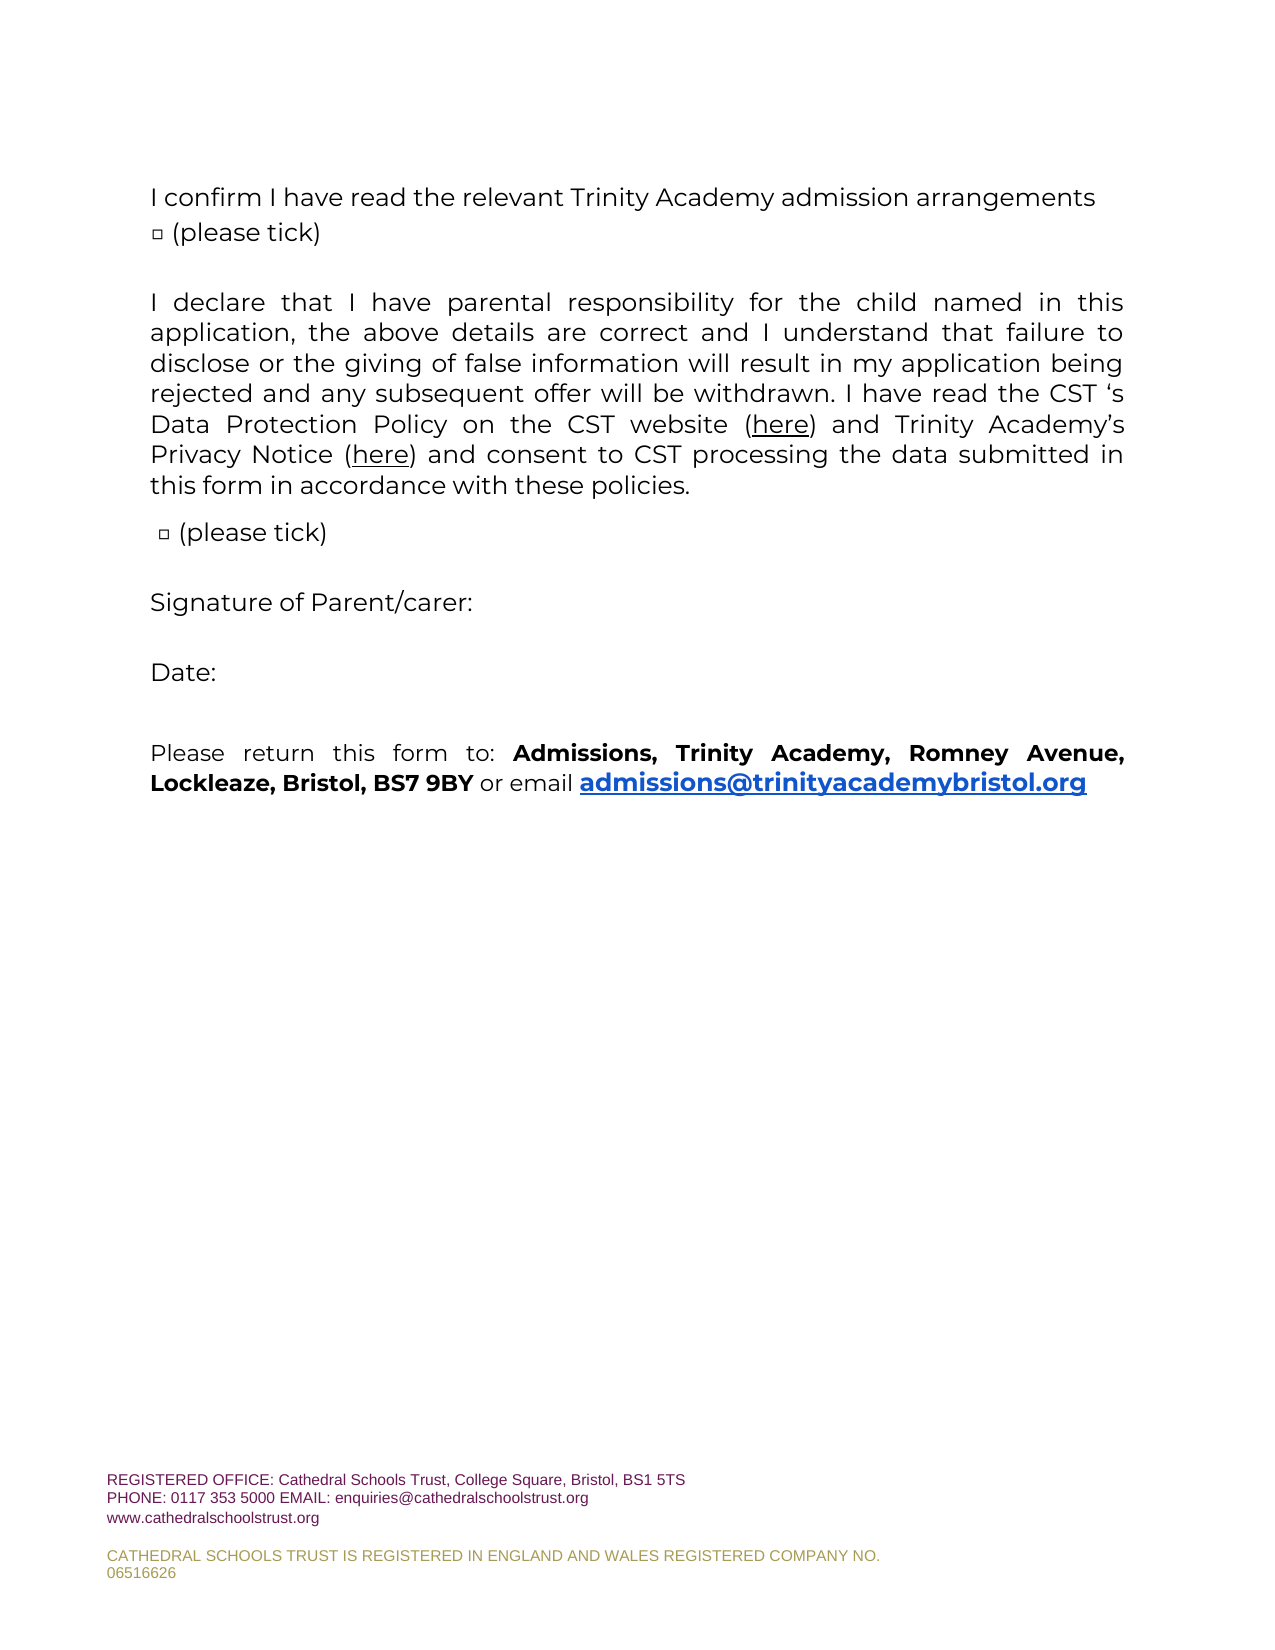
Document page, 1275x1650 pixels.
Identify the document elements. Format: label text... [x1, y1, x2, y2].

text I confirm I have read the relevant Trinity Academy admission arrangements [150, 182, 1125, 213]
text Date: [150, 657, 1125, 688]
text Signature of Parent/carer: [150, 587, 1125, 618]
text □ (please tick) [150, 217, 1125, 248]
text □ (please tick) [150, 517, 1125, 548]
text Please return this form to: Admissions, Trinity Academy, Romney Avenue, Lockleaze, Bristol, BS7 9BY or email admissions@trinityacademybristol.org [150, 739, 1125, 798]
text I declare that I have parental responsibility for the child named in this application, the above details are correct and I understand that failure to disclose or the giving of false information will result in my application being rejected and any subsequent offer will be withdrawn. I have read the CST ‘s Data Protection Policy on the CST website (here) and Trinity Academy’s Privacy Notice (here) and consent to CST processing the data submitted in this form in accordance with these policies. [150, 287, 1125, 501]
